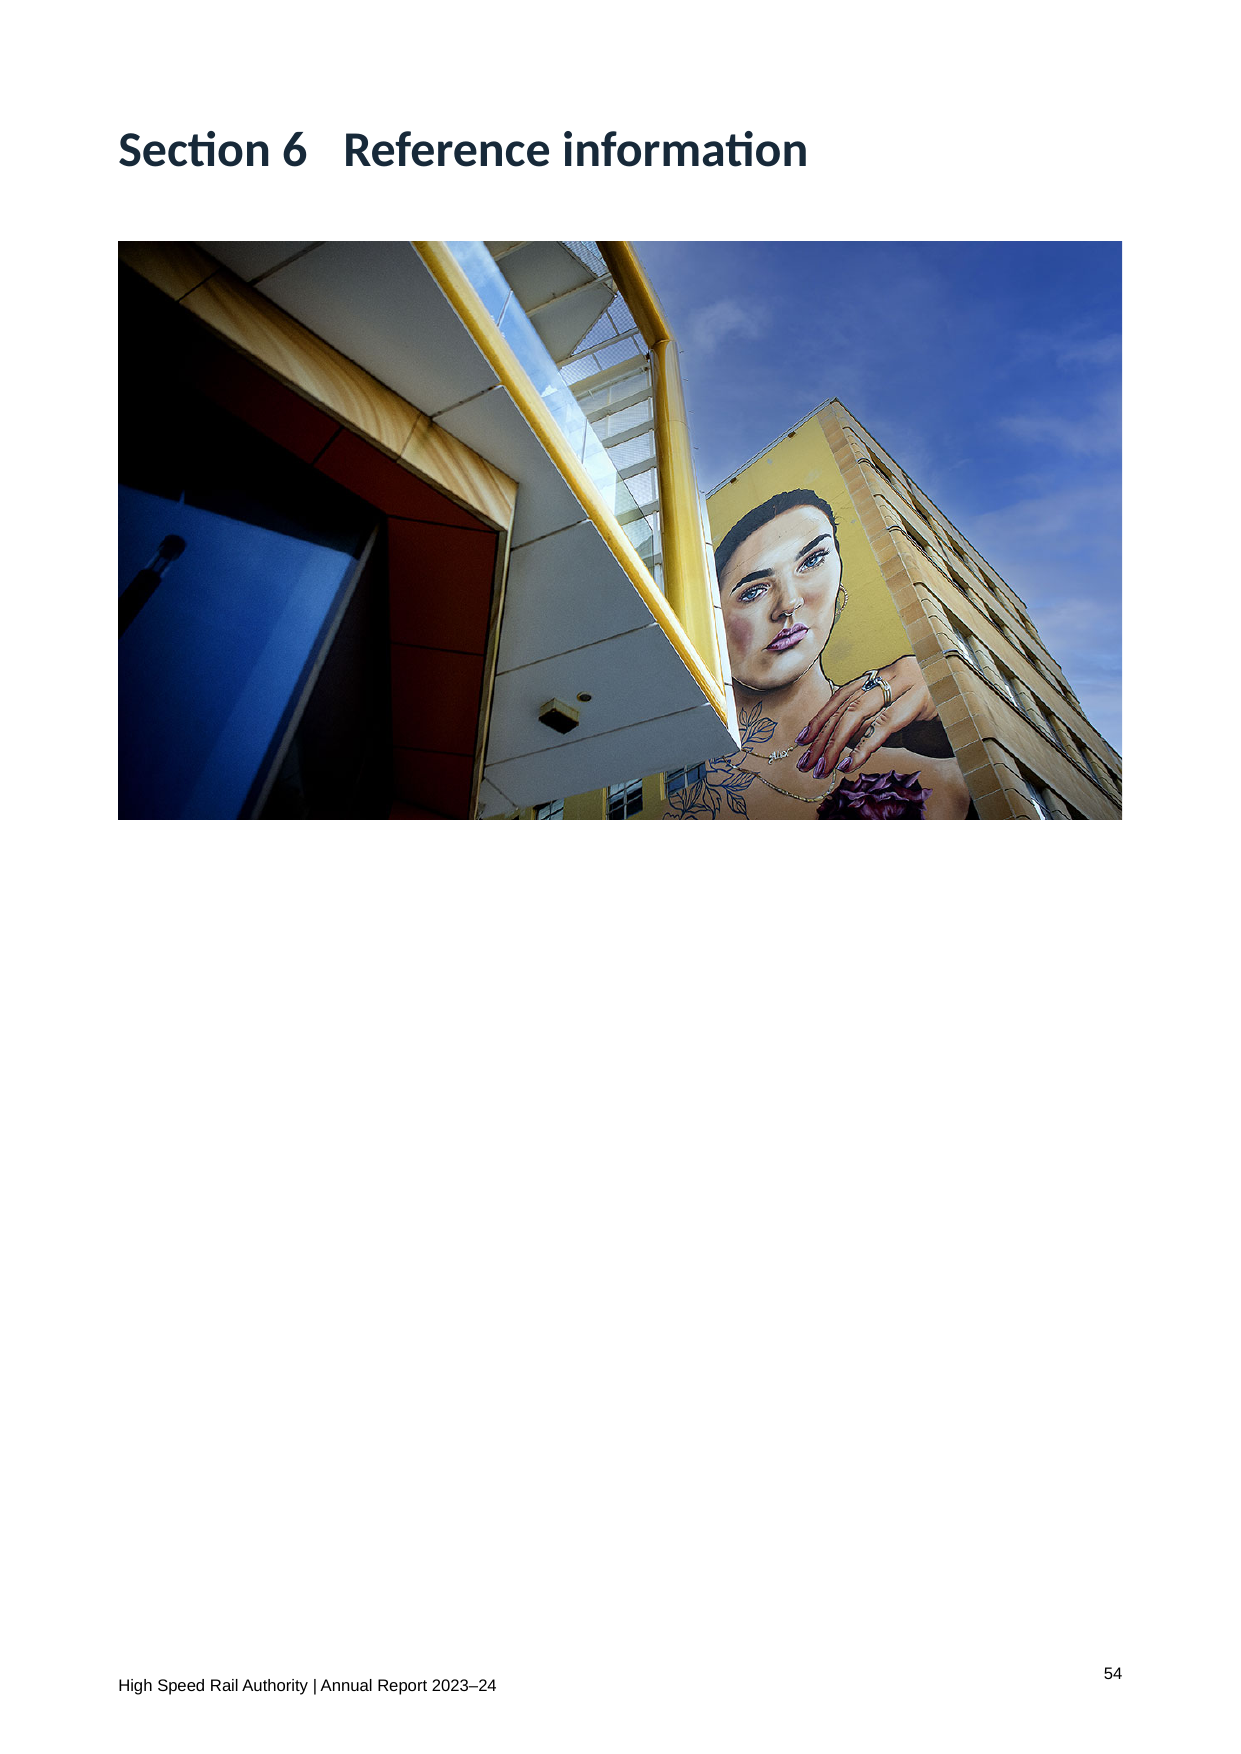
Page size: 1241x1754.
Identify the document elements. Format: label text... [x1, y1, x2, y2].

subtitle Section 6 Reference information [118, 118, 1122, 179]
picture [118, 241, 1123, 820]
